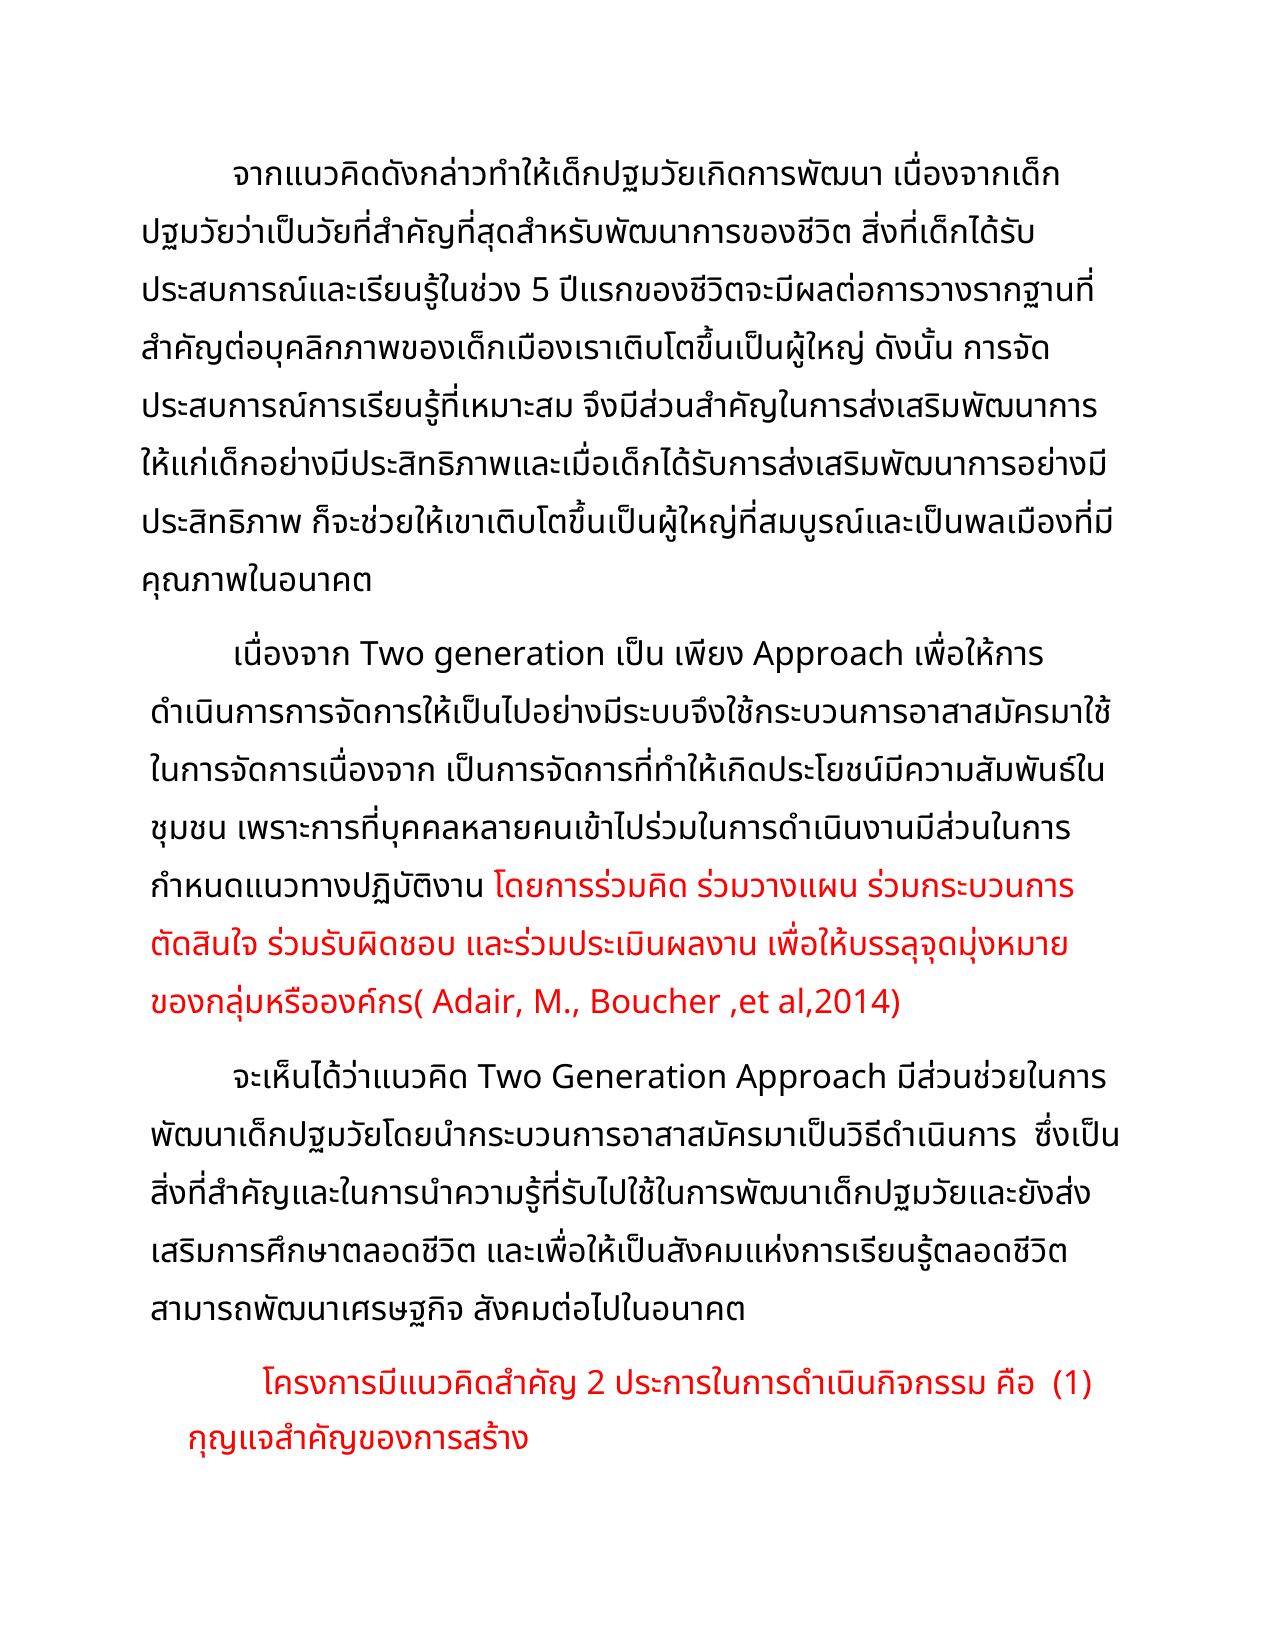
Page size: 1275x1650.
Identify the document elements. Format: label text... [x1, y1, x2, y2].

text โครงการมีแนวคิดสำคัญ 2 ประการในการดำเนินกิจกรรม คือ (1) กุญแจสำคัญของการสร้าง [187, 1359, 1125, 1464]
text เนื่องจาก Two generation เป็น เพียง Approach เพื่อให้การดำเนินการการจัดการให้เป็นไปอย่างมีระบบจึงใช้กระบวนการอาสาสมัครมาใช้ในการจัดการเนื่องจาก เป็นการจัดการที่ทำให้เกิดประโยชน์มีความสัมพันธ์ในชุมชน เพราะการที่บุคคลหลายคนเข้าไปร่วมในการดำเนินงานมีส่วนในการกำหนดแนวทางปฏิบัติงาน โดยการร่วมคิด ร่วมวางแผน ร่วมกระบวนการตัดสินใจ ร่วมรับผิดชอบ และร่วมประเมินผลงาน เพื่อให้บรรลุจุดมุ่งหมายของกลุ่มหรือองค์กร( Adair, M., Boucher ,et al,2014) [150, 630, 1125, 1028]
text จากแนวคิดดังกล่าวทำให้เด็กปฐมวัยเกิดการพัฒนา เนื่องจากเด็กปฐมวัยว่าเป็นวัยที่สำคัญที่สุดสำหรับพัฒนาการของชีวิต สิ่งที่เด็กได้รับประสบการณ์และเรียนรู้ในช่วง 5 ปีแรกของชีวิตจะมีผลต่อการวางรากฐานที่สำคัญต่อบุคลิกภาพของเด็กเมืองเราเติบโตขึ้นเป็นผู้ใหญ่ ดังนั้น การจัดประสบการณ์การเรียนรู้ที่เหมาะสม จึงมีส่วนสำคัญในการส่งเสริมพัฒนาการให้แก่เด็กอย่างมีประสิทธิภาพและเมื่อเด็กได้รับการส่งเสริมพัฒนาการอย่างมีประสิทธิภาพ ก็จะช่วยให้เขาเติบโตขึ้นเป็นผู้ใหญ่ที่สมบูรณ์และเป็นพลเมืองที่มีคุณภาพในอนาคต [141, 150, 1125, 606]
text จะเห็นได้ว่าแนวคิด Two Generation Approach มีส่วนช่วยในการพัฒนาเด็กปฐมวัยโดยนำกระบวนการอาสาสมัครมาเป็นวิธีดำเนินการ ซึ่งเป็นสิ่งที่สำคัญและในการนำความรู้ที่รับไปใช้ในการพัฒนาเด็กปฐมวัยและยังส่งเสริมการศึกษาตลอดชีวิต และเพื่อให้เป็นสังคมแห่งการเรียนรู้ตลอดชีวิตสามารถพัฒนาเศรษฐกิจ สังคมต่อไปในอนาคต [150, 1053, 1125, 1335]
